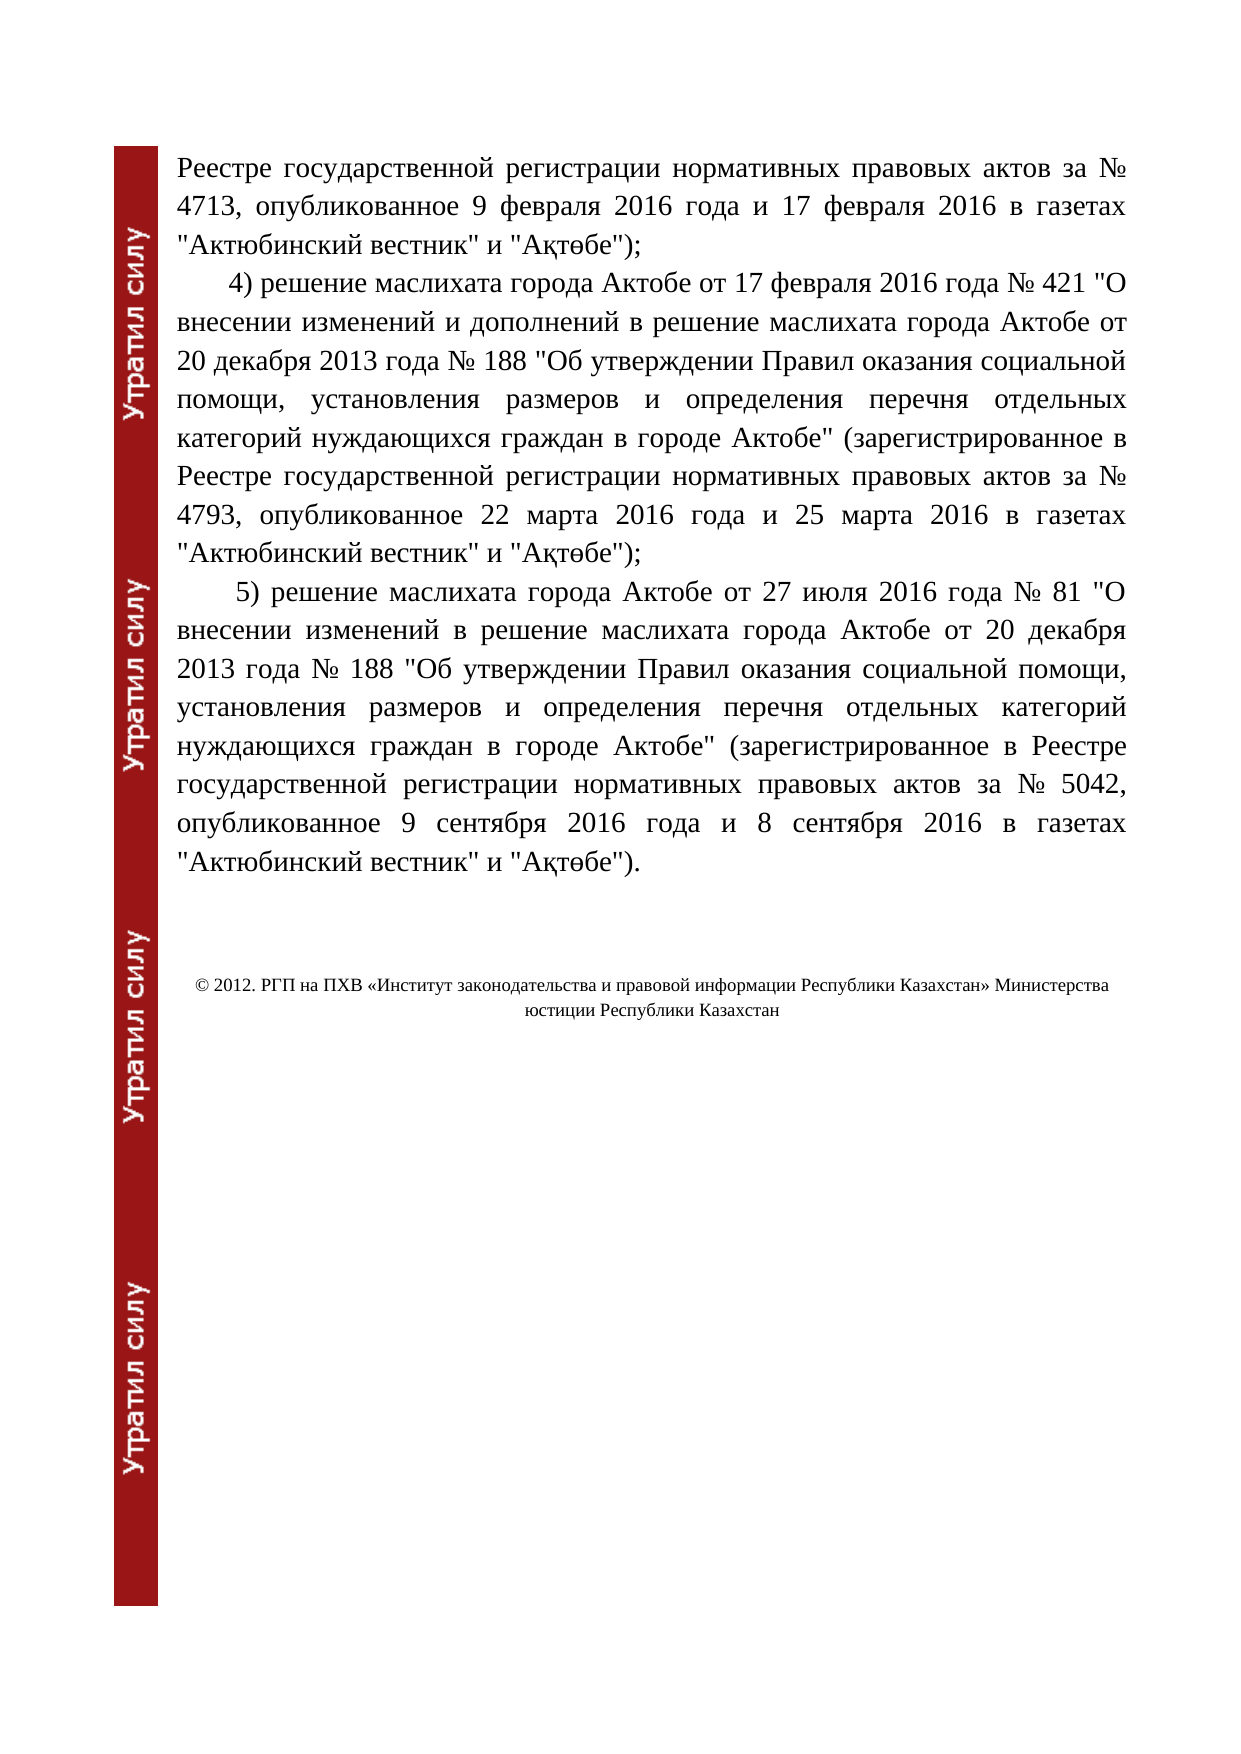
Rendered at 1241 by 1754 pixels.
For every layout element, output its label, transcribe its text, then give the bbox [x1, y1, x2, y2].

picture [114, 261, 158, 266]
text 5) решение маслихата города Актобе от 27 июля 2016 года № 81 "О внесении изменений в решение маслихата города Актобе от 20 декабря 2013 года № 188 "Об утверждении Правил оказания социальной помощи, установления размеров и определения перечня отдельных категорий нуждающихся граждан в городе Актобе" (зарегистрированное в Реестре государственной регистрации нормативных правовых актов за № 5042, опубликованное 9 сентября 2016 года и 8 сентября 2016 в газетах "Актюбинский вестник" и "Ақтөбе"). [112, 574, 1128, 877]
picture [114, 1020, 158, 1606]
text © 2012. РГП на ПХВ «Институт законодательства и правовой информации Республики Казахстан» Министерства юстиции Республики Казахстан [112, 974, 1128, 1020]
text 4) решение маслихата города Актобе от 17 февраля 2016 года № 421 "О внесении изменений и дополнений в решение маслихата города Актобе от 20 декабря 2013 года № 188 "Об утверждении Правил оказания социальной помощи, установления размеров и определения перечня отдельных категорий нуждающихся граждан в городе Актобе" (зарегистрированное в Реестре государственной регистрации нормативных правовых актов за № 4793, опубликованное 22 марта 2016 года и 25 марта 2016 в газетах "Актюбинский вестник" и "Ақтөбе"); [112, 266, 1128, 569]
picture [114, 877, 158, 974]
picture [114, 146, 158, 150]
picture [114, 569, 158, 574]
